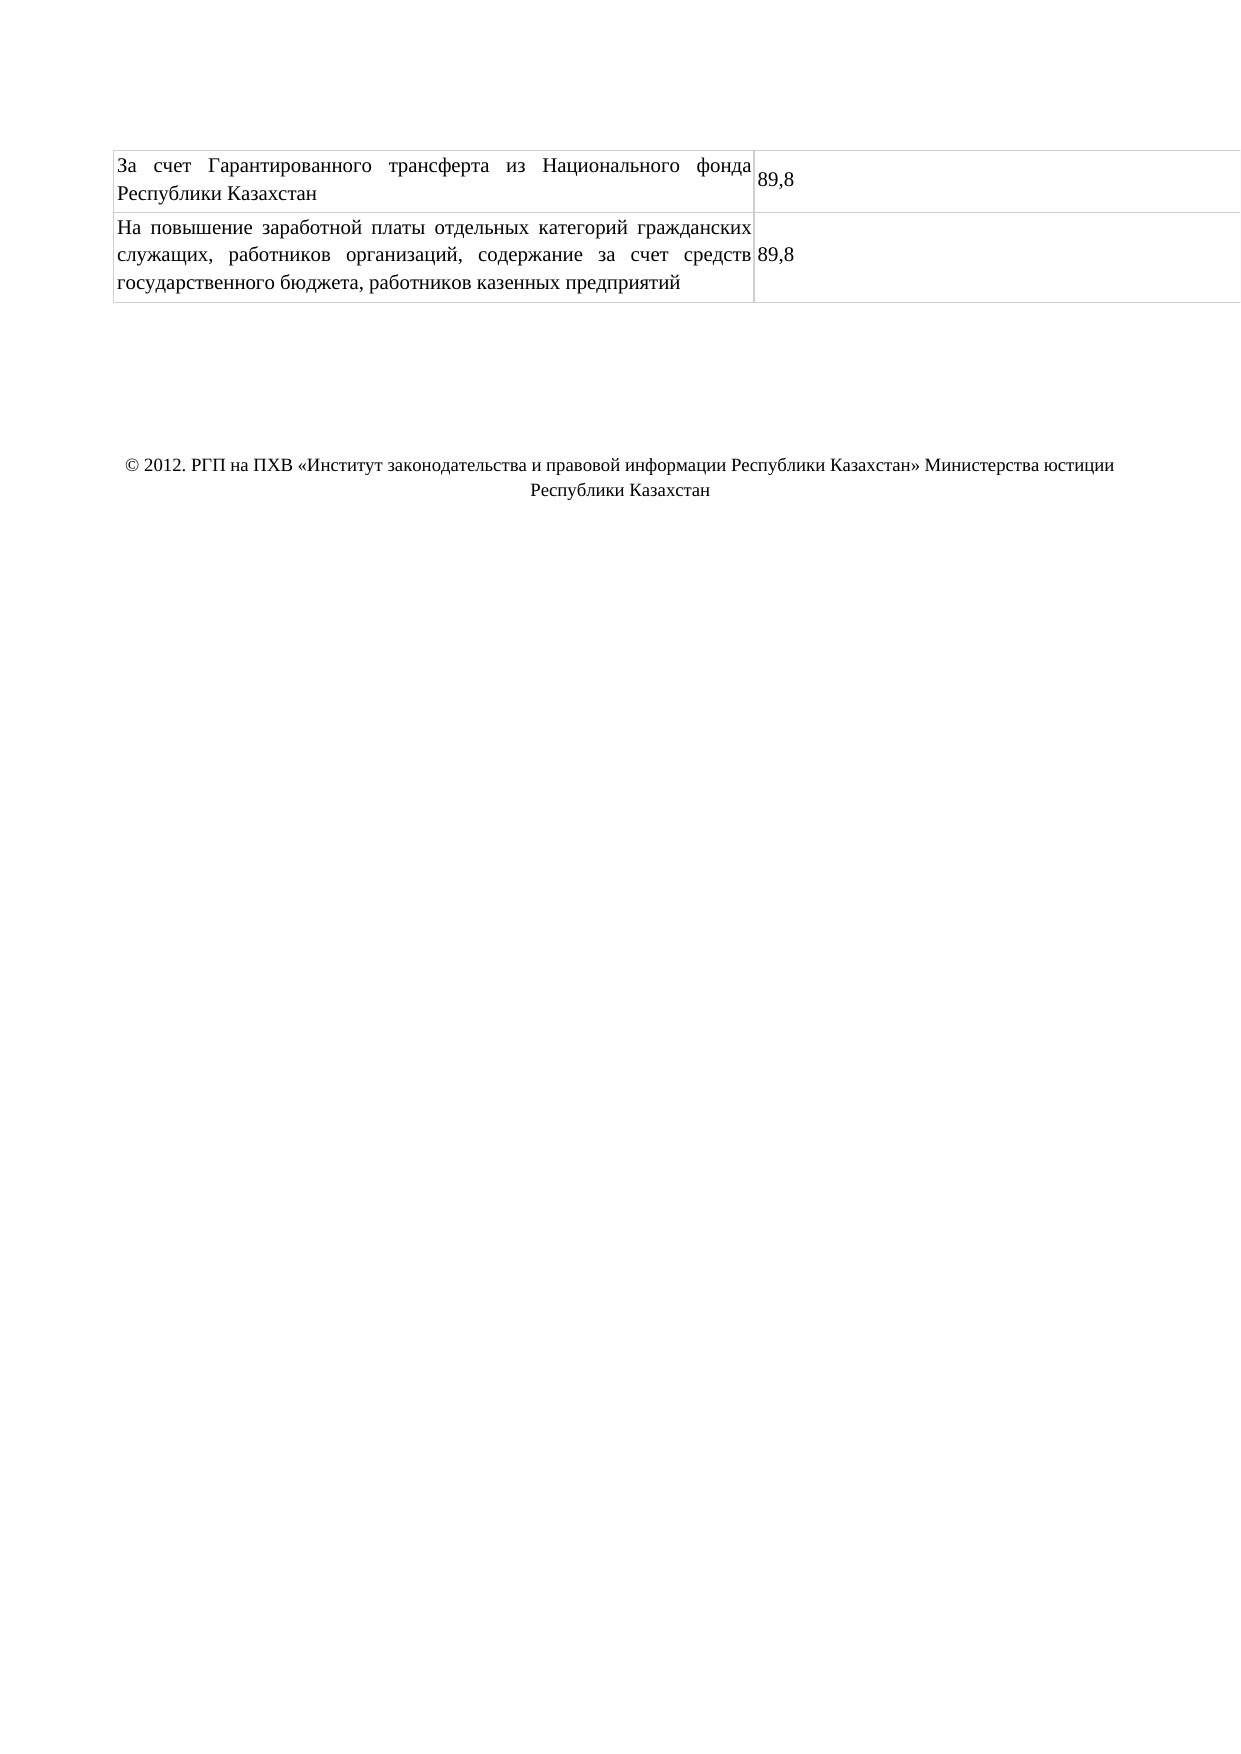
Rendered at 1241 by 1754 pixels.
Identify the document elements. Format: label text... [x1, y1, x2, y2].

text © 2012. РГП на ПХВ «Институт законодательства и правовой информации Республики Казахстан» Министерства юстиции Республики Казахстан [112, 454, 1128, 500]
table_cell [114, 213, 753, 302]
table_cell 89,8 [755, 213, 1240, 302]
table_cell За счет Гарантированного трансферта из Национального фонда Республики Казахстан [114, 151, 753, 212]
table_cell 89,8 [755, 151, 1240, 212]
